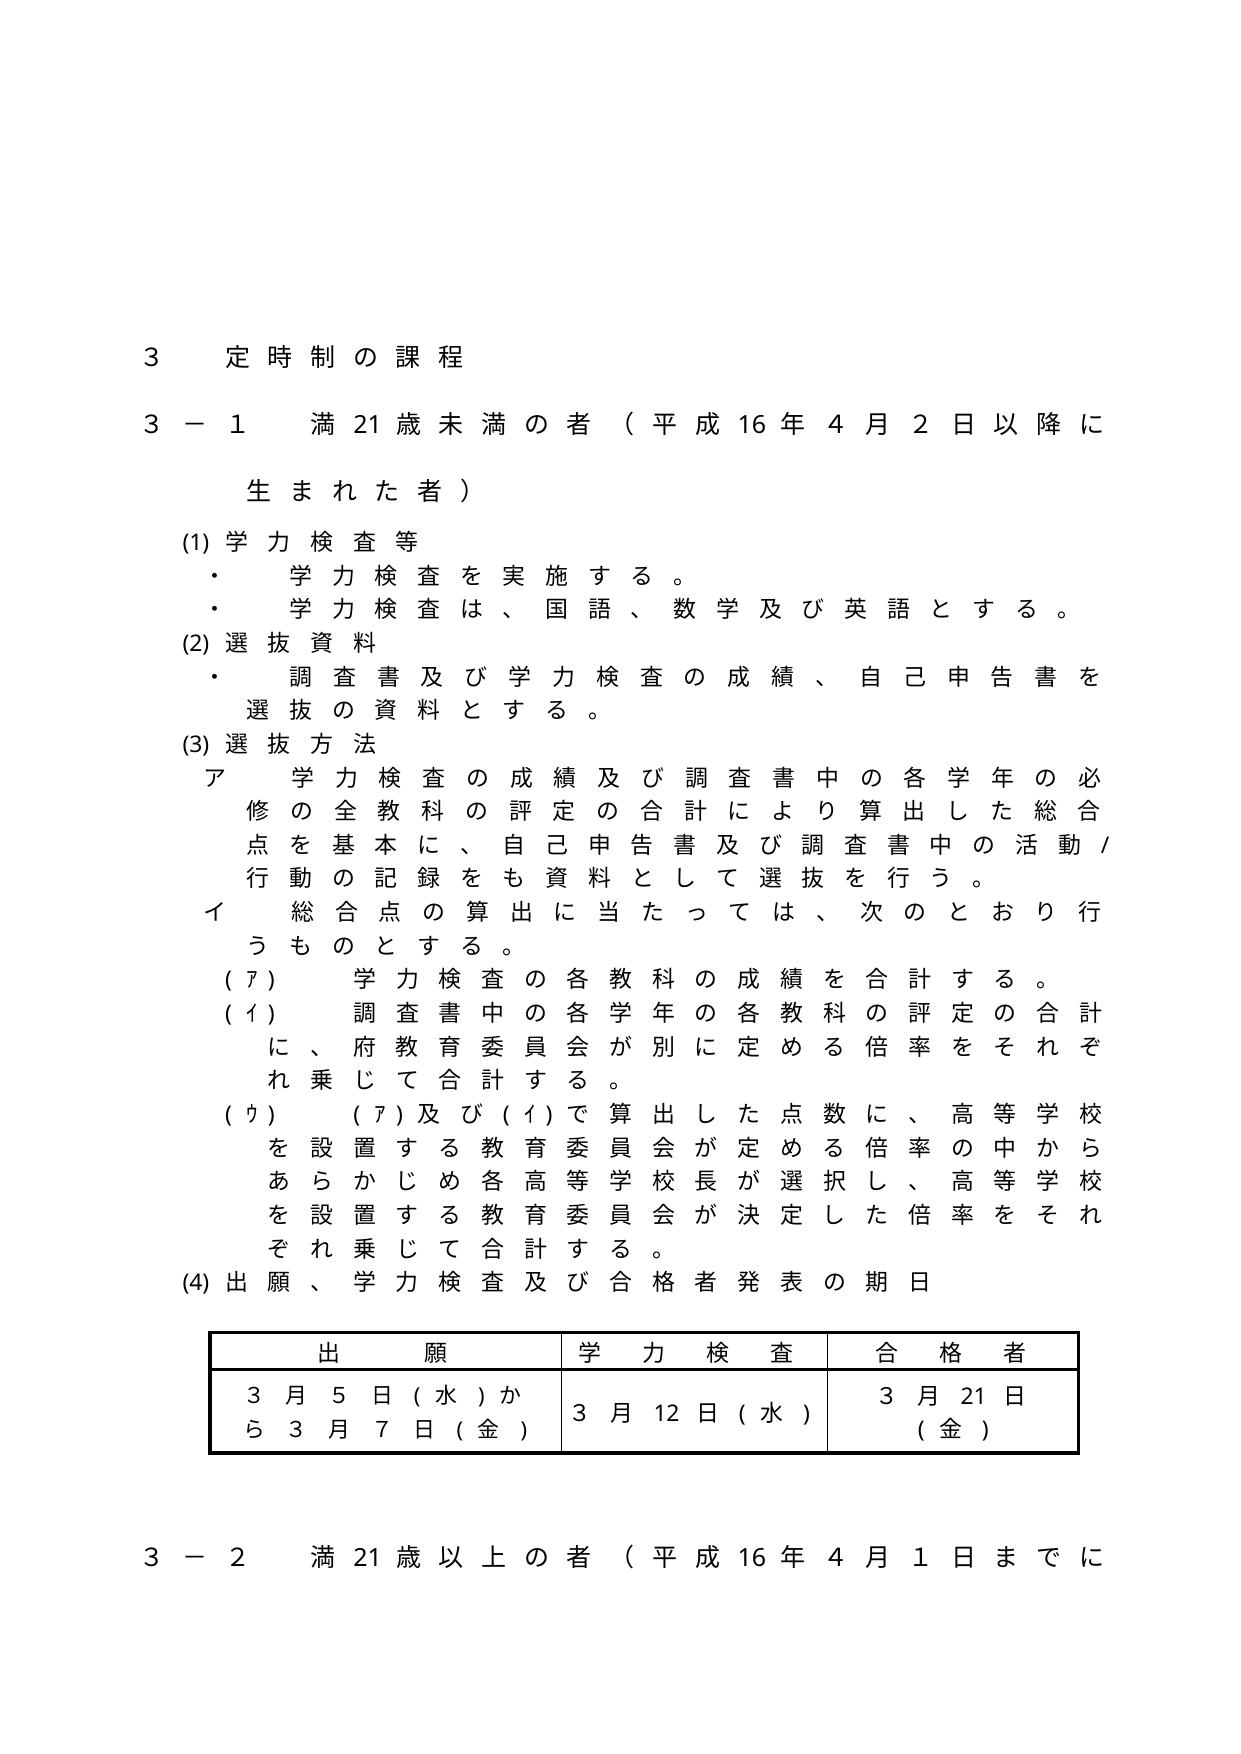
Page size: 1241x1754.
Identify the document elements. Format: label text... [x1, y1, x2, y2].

text ア 学力検査の成績及び調査書中の各学年の必修の全教科の評定の合計により算出した総合点を基本に、自己申告書及び調査書中の活動/行動の記録をも資料として選抜を行う。 [193, 759, 1122, 894]
text イ 総合点の算出に当たっては、次のとおり行うものとする。 [193, 894, 1122, 961]
table_cell ３月12日(水) [562, 1371, 827, 1451]
list 選抜資料 [162, 624, 1122, 658]
list 選抜方法 [162, 726, 1122, 759]
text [139, 1522, 1122, 1589]
text ３ 定時制の課程 [139, 322, 1122, 389]
list 学力検査は、国語、数学及び英語とする。 [193, 591, 1122, 624]
table_cell ３月５日(水)から３月７日(金) [212, 1371, 561, 1451]
list 学力検査を実施する。 [193, 557, 1122, 591]
table_header 合 格 者 発 表 [828, 1334, 1077, 1368]
list 学力検査の各教科の成績を合計する。 [214, 961, 1122, 995]
table_header 学 力 検 査 [562, 1334, 827, 1368]
list 調査書中の各学年の各教科の評定の合計に、府教育委員会が別に定める倍率をそれぞれ乗じて合計する。 [214, 995, 1122, 1096]
list 学力検査等 [162, 524, 1122, 557]
text ３－１ 満21歳未満の者（平成16年４月２日以降に生まれた者） [139, 389, 1122, 524]
list (ｱ)及び(ｲ)で算出した点数に、高等学校を設置する教育委員会が定める倍率の中からあらかじめ各高等学校長が選択し、高等学校を設置する教育委員会が決定した倍率をそれぞれ乗じて合計する。 [214, 1096, 1122, 1264]
table_header 出 願 [212, 1334, 561, 1368]
list 出願、学力検査及び合格者発表の期日 [162, 1264, 1122, 1297]
table_cell ３月21日(金) [828, 1371, 1077, 1451]
list 調査書及び学力検査の成績、自己申告書を選抜の資料とする。 [193, 658, 1122, 726]
